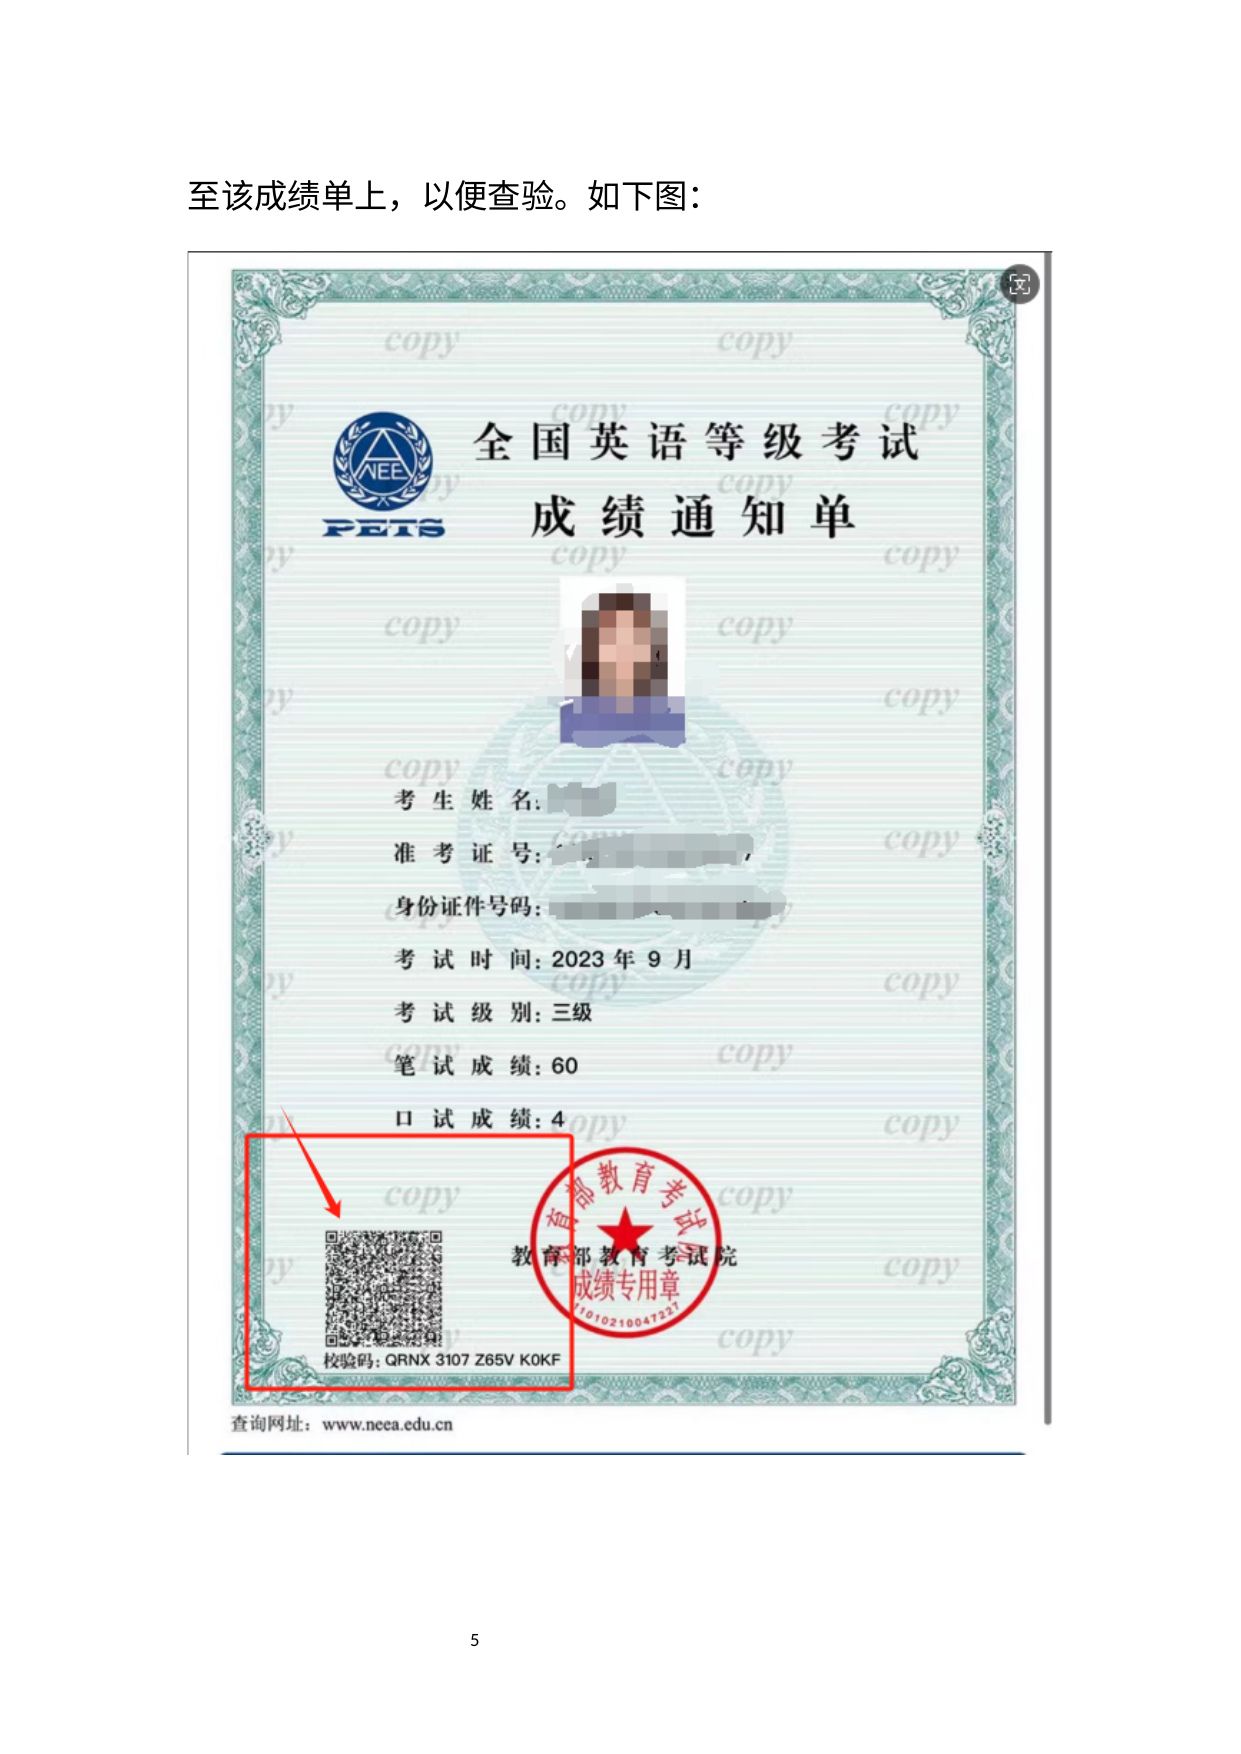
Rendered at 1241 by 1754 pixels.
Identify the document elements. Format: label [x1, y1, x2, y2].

list [187, 162, 1053, 227]
picture [187, 251, 1053, 1455]
